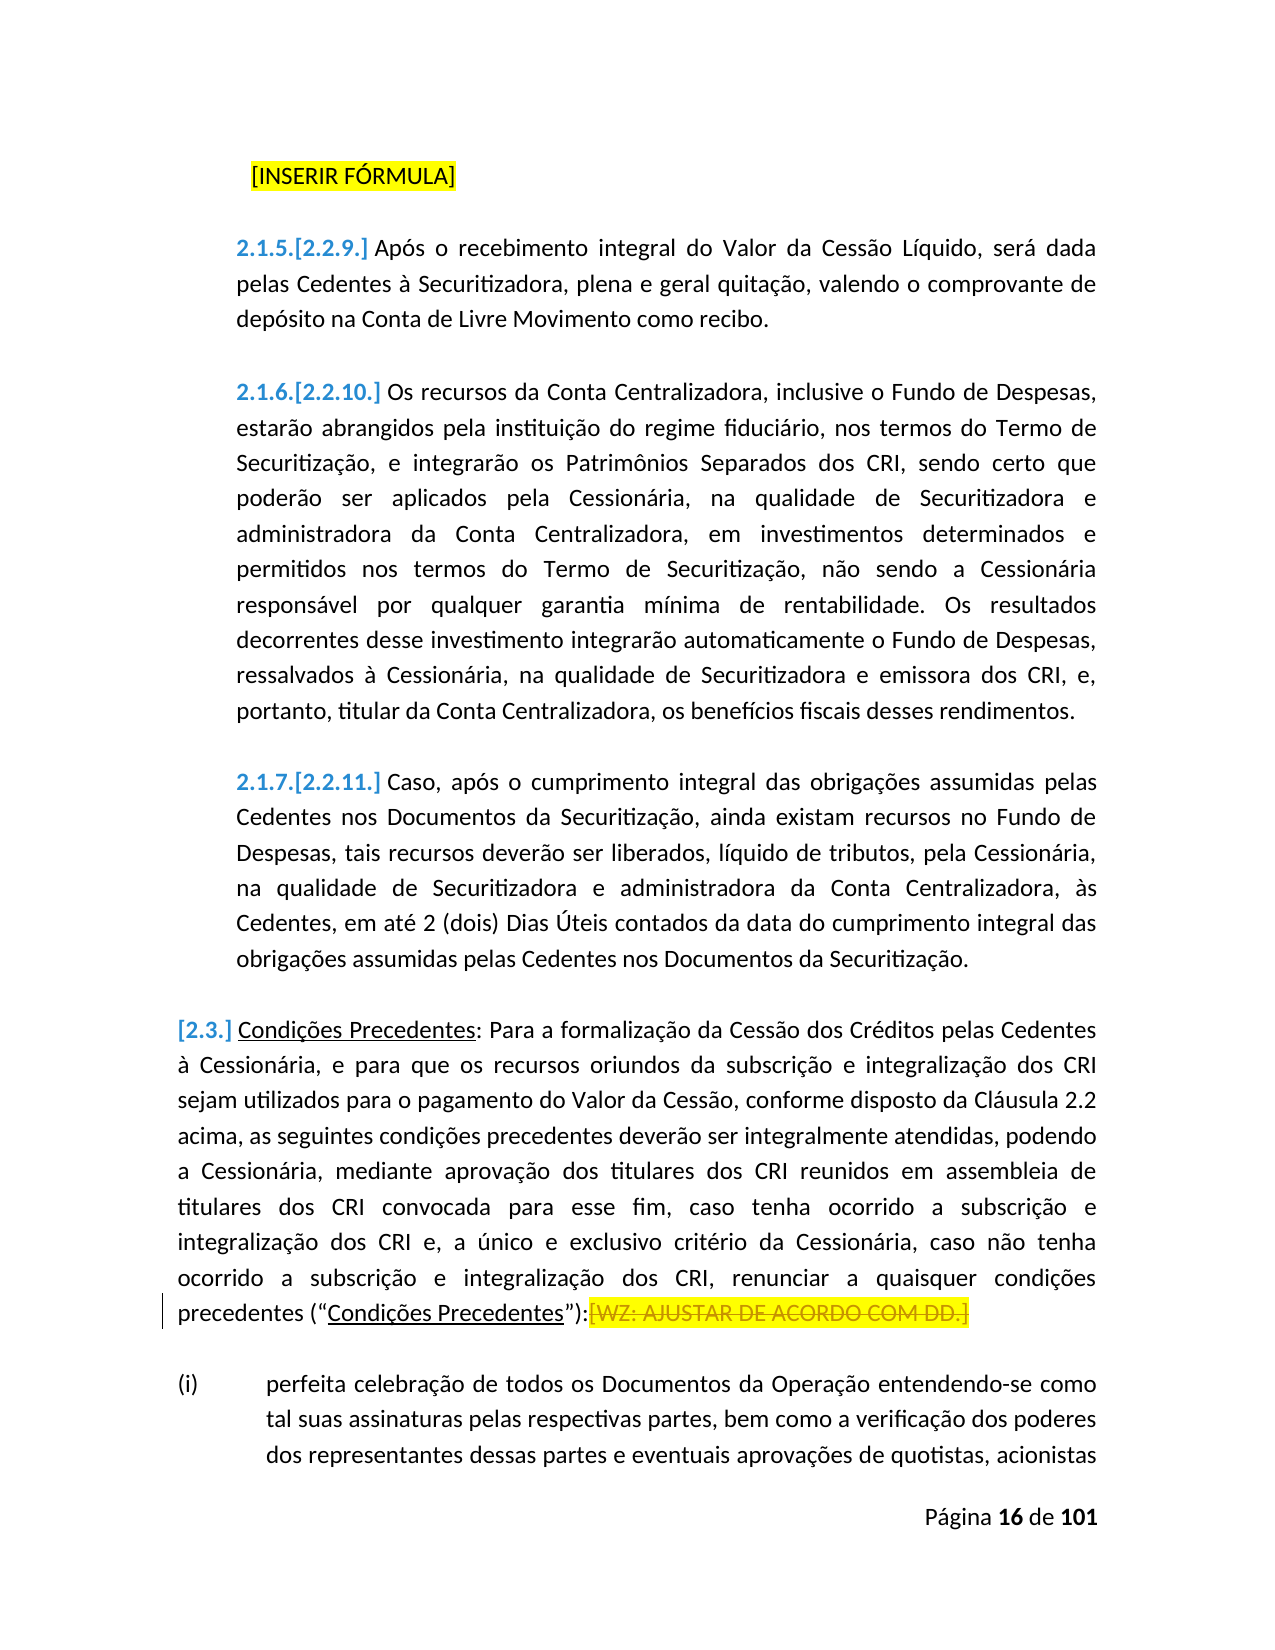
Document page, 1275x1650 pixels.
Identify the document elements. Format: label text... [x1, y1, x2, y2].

list [INSERIR FÓRMULA] [251, 153, 1098, 191]
list Caso, após o cumprimento integral das obrigações assumidas pelas Cedentes nos Documentos da Securitização, ainda existam recursos no Fundo de Despesas, tais recursos deverão ser liberados, líquido de tributos, pela Cessionária, na qualidade de Securitizadora e administradora da Conta Centralizadora, às Cedentes, em até 2 (dois) Dias Úteis contados da data do cumprimento integral das obrigações assumidas pelas Cedentes nos Documentos da Securitização. [236, 762, 1098, 974]
list Os recursos da Conta Centralizadora, inclusive o Fundo de Despesas, estarão abrangidos pela instituição do regime fiduciário, nos termos do Termo de Securitização, e integrarão os Patrimônios Separados dos CRI, sendo certo que poderão ser aplicados pela Cessionária, na qualidade de Securitizadora e administradora da Conta Centralizadora, em investimentos determinados e permitidos nos termos do Termo de Securitização, não sendo a Cessionária responsável por qualquer garantia mínima de rentabilidade. Os resultados decorrentes desse investimento integrarão automaticamente o Fundo de Despesas, ressalvados à Cessionária, na qualidade de Securitizadora e emissora dos CRI, e, portanto, titular da Conta Centralizadora, os benefícios fiscais desses rendimentos. [236, 372, 1098, 726]
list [177, 1364, 1098, 1470]
list Condições Precedentes: Para a formalização da Cessão dos Créditos pelas Cedentes à Cessionária, e para que os recursos oriundos da subscrição e integralização dos CRI sejam utilizados para o pagamento do Valor da Cessão, conforme disposto da Cláusula 2.2 acima, as seguintes condições precedentes deverão ser integralmente atendidas, podendo a Cessionária, mediante aprovação dos titulares dos CRI reunidos em assembleia de titulares dos CRI convocada para esse fim, caso tenha ocorrido a subscrição e integralização dos CRI e, a único e exclusivo critério da Cessionária, caso não tenha ocorrido a subscrição e integralização dos CRI, renunciar a quaisquer condições precedentes (“Condições Precedentes”): [177, 1010, 1098, 1328]
list Após o recebimento integral do Valor da Cessão Líquido, será dada pelas Cedentes à Securitizadora, plena e geral quitação, valendo o comprovante de depósito na Conta de Livre Movimento como recibo. [236, 228, 1098, 335]
